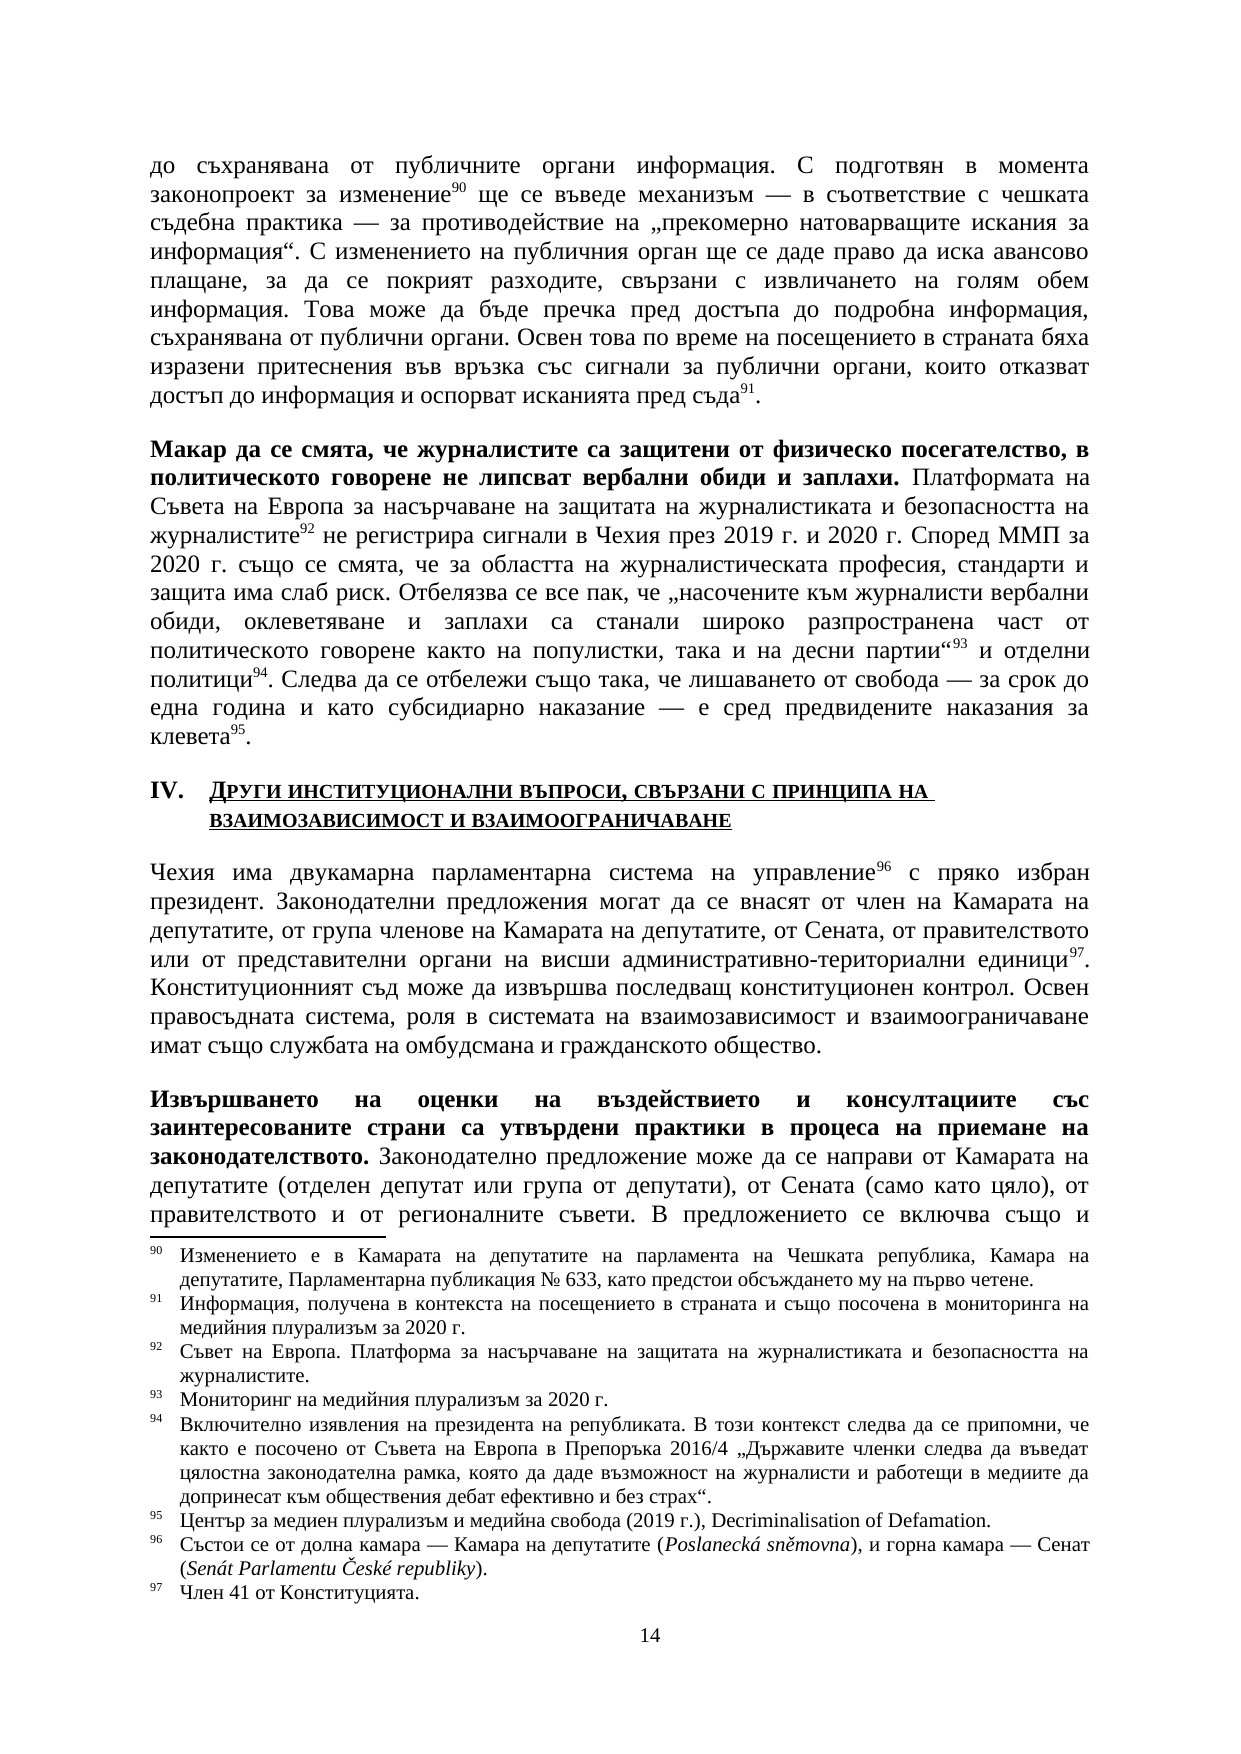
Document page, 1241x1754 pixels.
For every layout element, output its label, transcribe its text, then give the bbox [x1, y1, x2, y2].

text Чехия има двукамарна парламентарна система на управление с пряко избран президент. Законодателни предложения могат да се внасят от член на Камарата на депутатите, от група членове на Камарата на депутатите, от Сената, от правителството или от представителни органи на висши административно-териториални единици. Конституционният съд може да извършва последващ конституционен контрол. Освен правосъдната система, роля в системата на взаимозависимост и взаимоограничаване имат също службата на омбудсмана и гражданското общество. [150, 857, 1090, 1059]
text Достъпът до информация е гарантиран по закон, но на практика може да съществуват пречки. Законът за свободен достъп до информация гарантира достъп до съхранявана от публичните органи информация. С подготвян в момента законопроект за изменение ще се въведе механизъм — в съответствие с чешката съдебна практика — за противодействие на „прекомерно натоварващите искания за информация“. С изменението на публичния орган ще се даде право да иска авансово плащане, за да се покрият разходите, свързани с извличането на голям обем информация. Това може да бъде пречка пред достъпа до подробна информация, съхранявана от публични органи. Освен това по време на посещението в страната бяха изразени притеснения във връзка със сигнали за публични органи, които отказват достъп до информация и оспорват исканията пред съда. [150, 150, 1090, 409]
list Други институционални въпроси, свързани с принципа на взаимозависимост и взаимоограничаване [150, 775, 1090, 832]
text Извършването на оценки на въздействието и консултациите със заинтересованите страни са утвърдени практики в процеса на приемане на законодателството. Законодателно предложение може да се направи от Камарата на депутатите (отделен депутат или група от депутати), от Сената (само като цяло), от правителството и от регионалните съвети. В предложението се включва също и обяснителен меморандум, в който трябва да се направи оценка на съществуващото правно положение, да се обясни необходимостта от нова нормативна уредба, да се опишат очакваните икономически и финансови последици и да се изясни съответствието на предложението с конституционния ред, международните договори и задълженията, произтичащи от членството в Европейския съюз. Оценки на въздействието се изискват за всяко законодателно предложение, подготвено от правителството, както и за всяка нормативна уредба, от която се очаква да произтекат съществени разходи за предприятията, администрациите и гражданите. Предложеното от членове на парламента и от местни и регионални органи законодателство не подлежи на оценка на регулаторното въздействие. Правителството, което подготвя най-голямата част от първичното законодателство, е създало редица консултативни и работни органи, в които са представени експерти, заинтересовани страни и други засегнати групи. Независимо от тази всеобхватна нормативна уредба, заинтересованите страни от гражданското общество, с които бяха проведени консултации, изразиха притеснения във връзка с липсващото според тях задължение за провеждане на консултации и отсъствието на ефективни последващи действия след проведени консултации. Когато даден законопроект е свързан с тяхната област на компетентност, се провеждат консултации с Конституционния съд, Върховния съд, Върховния административен съд и Главната прокуратура. [150, 1084, 1090, 1227]
text Макар да се смята, че журналистите са защитени от физическо посегателство, в политическото говорене не липсват вербални обиди и заплахи. Платформата на Съвета на Европа за насърчаване на защитата на журналистиката и безопасността на журналистите не регистрира сигнали в Чехия през 2019 г. и 2020 г. Според ММП за 2020 г. също се смята, че за областта на журналистическата професия, стандарти и защита има слаб риск. Отбелязва се все пак, че „насочените към журналисти вербални обиди, оклеветяване и заплахи са станали широко разпространена част от политическото говорене както на популистки, така и на десни партии“ и отделни политици. Следва да се отбележи също така, че лишаването от свобода — за срок до една година и като субсидиарно наказание — е сред предвидените наказания за клевета. [150, 434, 1090, 750]
